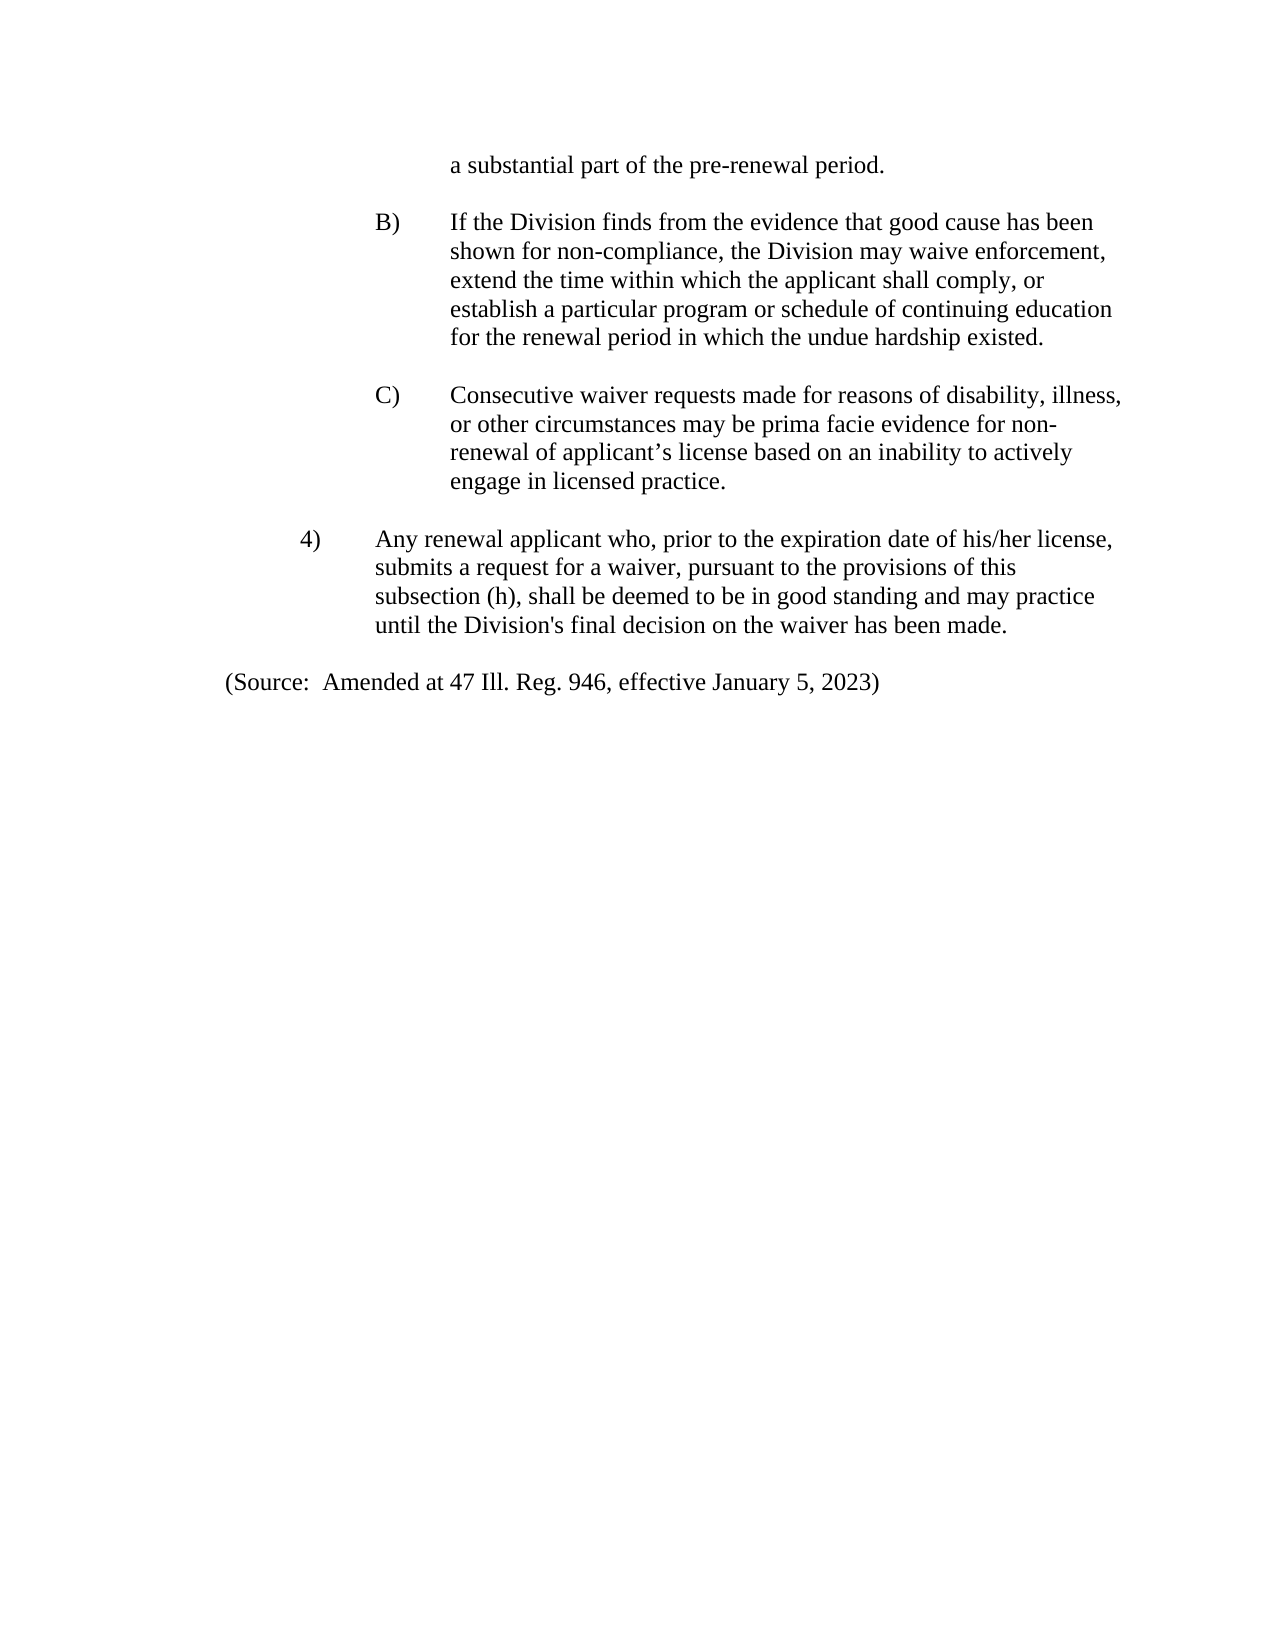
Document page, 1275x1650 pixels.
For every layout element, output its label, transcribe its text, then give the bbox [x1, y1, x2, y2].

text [375, 150, 1125, 179]
text C) Consecutive waiver requests made for reasons of disability, illness, or other circumstances may be prima facie evidence for non-renewal of applicant’s license based on an inability to actively engage in licensed practice. [375, 380, 1125, 495]
text (Source: Amended at 47 Ill. Reg. 946, effective January 5, 2023) [225, 667, 1125, 696]
text 4) Any renewal applicant who, prior to the expiration date of his/her license, submits a request for a waiver, pursuant to the provisions of this subsection (h), shall be deemed to be in good standing and may practice until the Division's final decision on the waiver has been made. [300, 524, 1125, 639]
text B) If the Division finds from the evidence that good cause has been shown for non-compliance, the Division may waive enforcement, extend the time within which the applicant shall comply, or establish a particular program or schedule of continuing education for the renewal period in which the undue hardship existed. [375, 207, 1125, 351]
